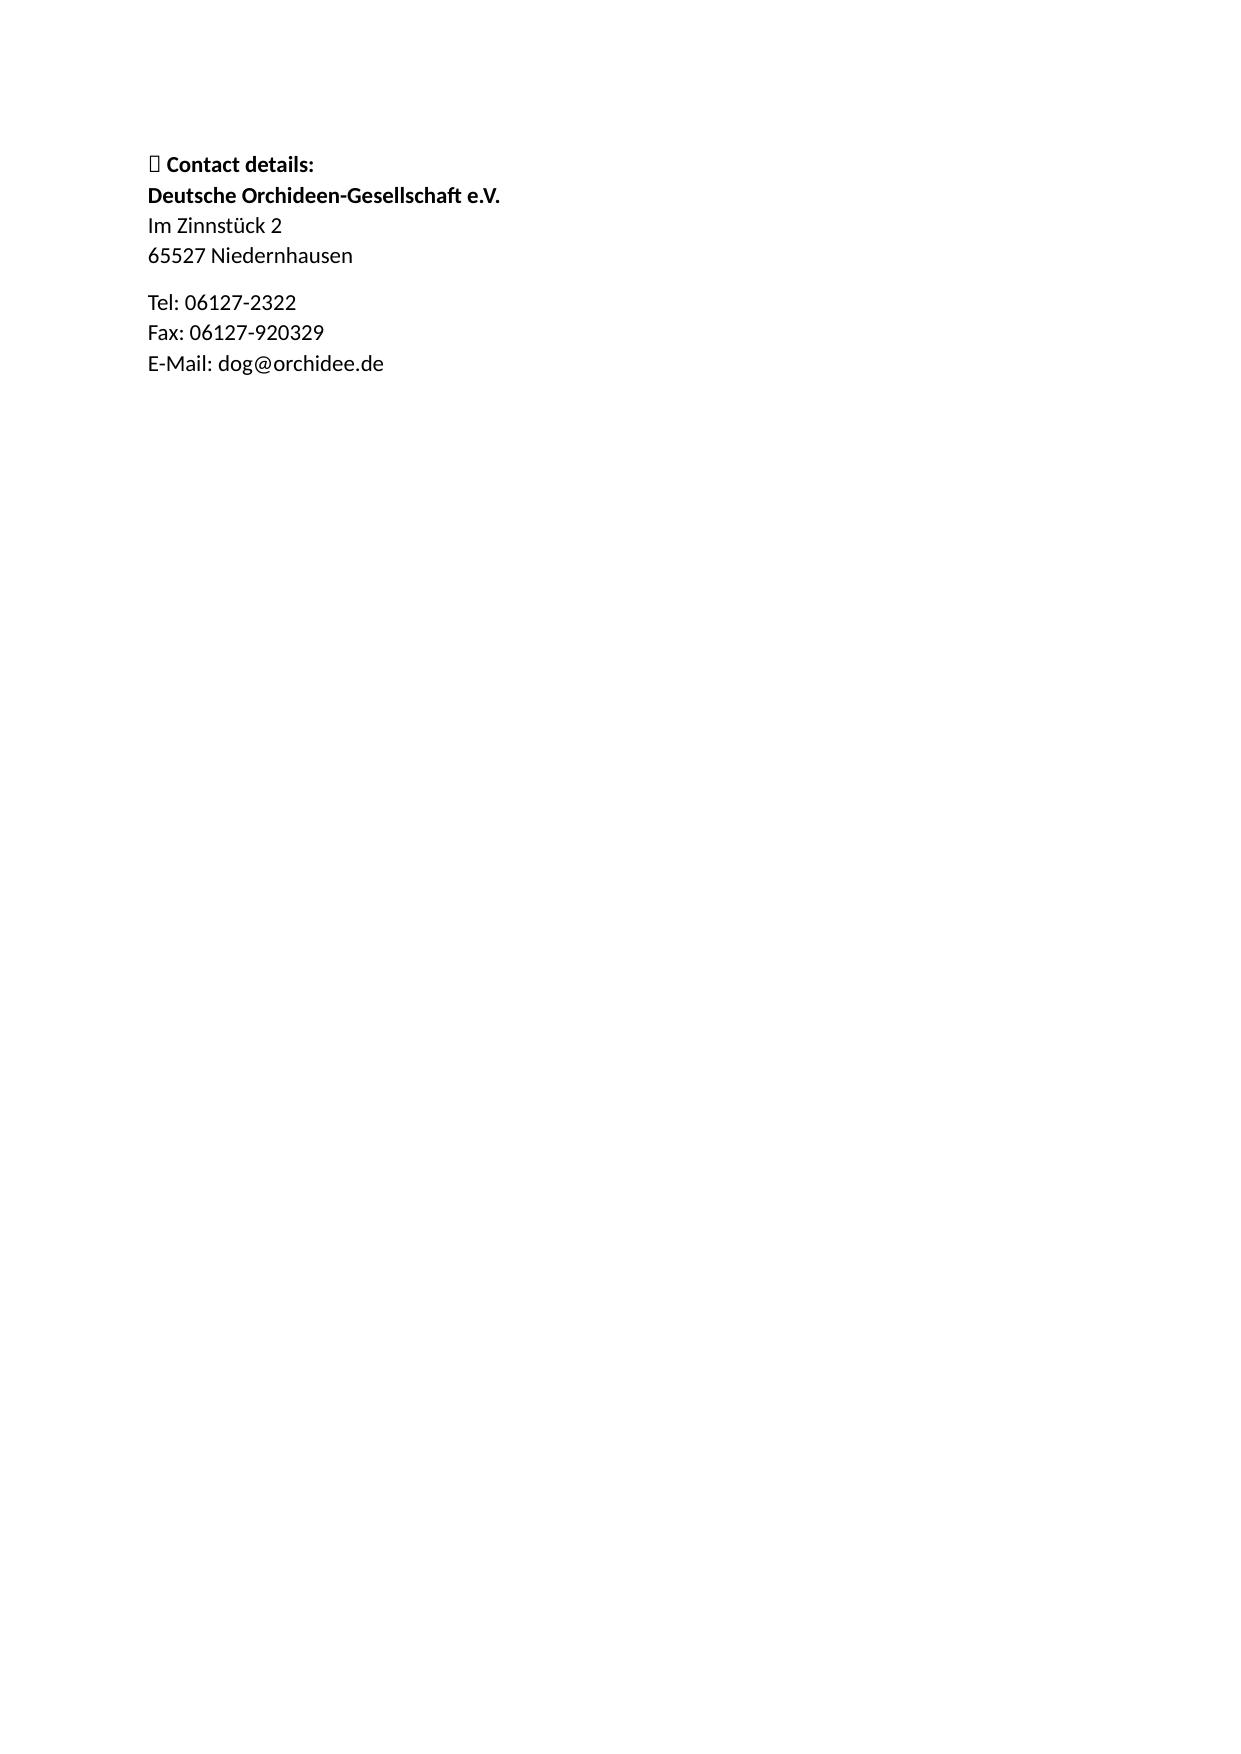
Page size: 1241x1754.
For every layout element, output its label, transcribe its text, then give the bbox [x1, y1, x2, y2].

text 📌 Contact details: Deutsche Orchideen-Gesellschaft e.V. Im Zinnstück 2 65527 Niedernhausen [148, 148, 1093, 269]
text Tel: 06127-2322 Fax: 06127-920329 E-Mail: dog@orchidee.de [148, 288, 1093, 377]
